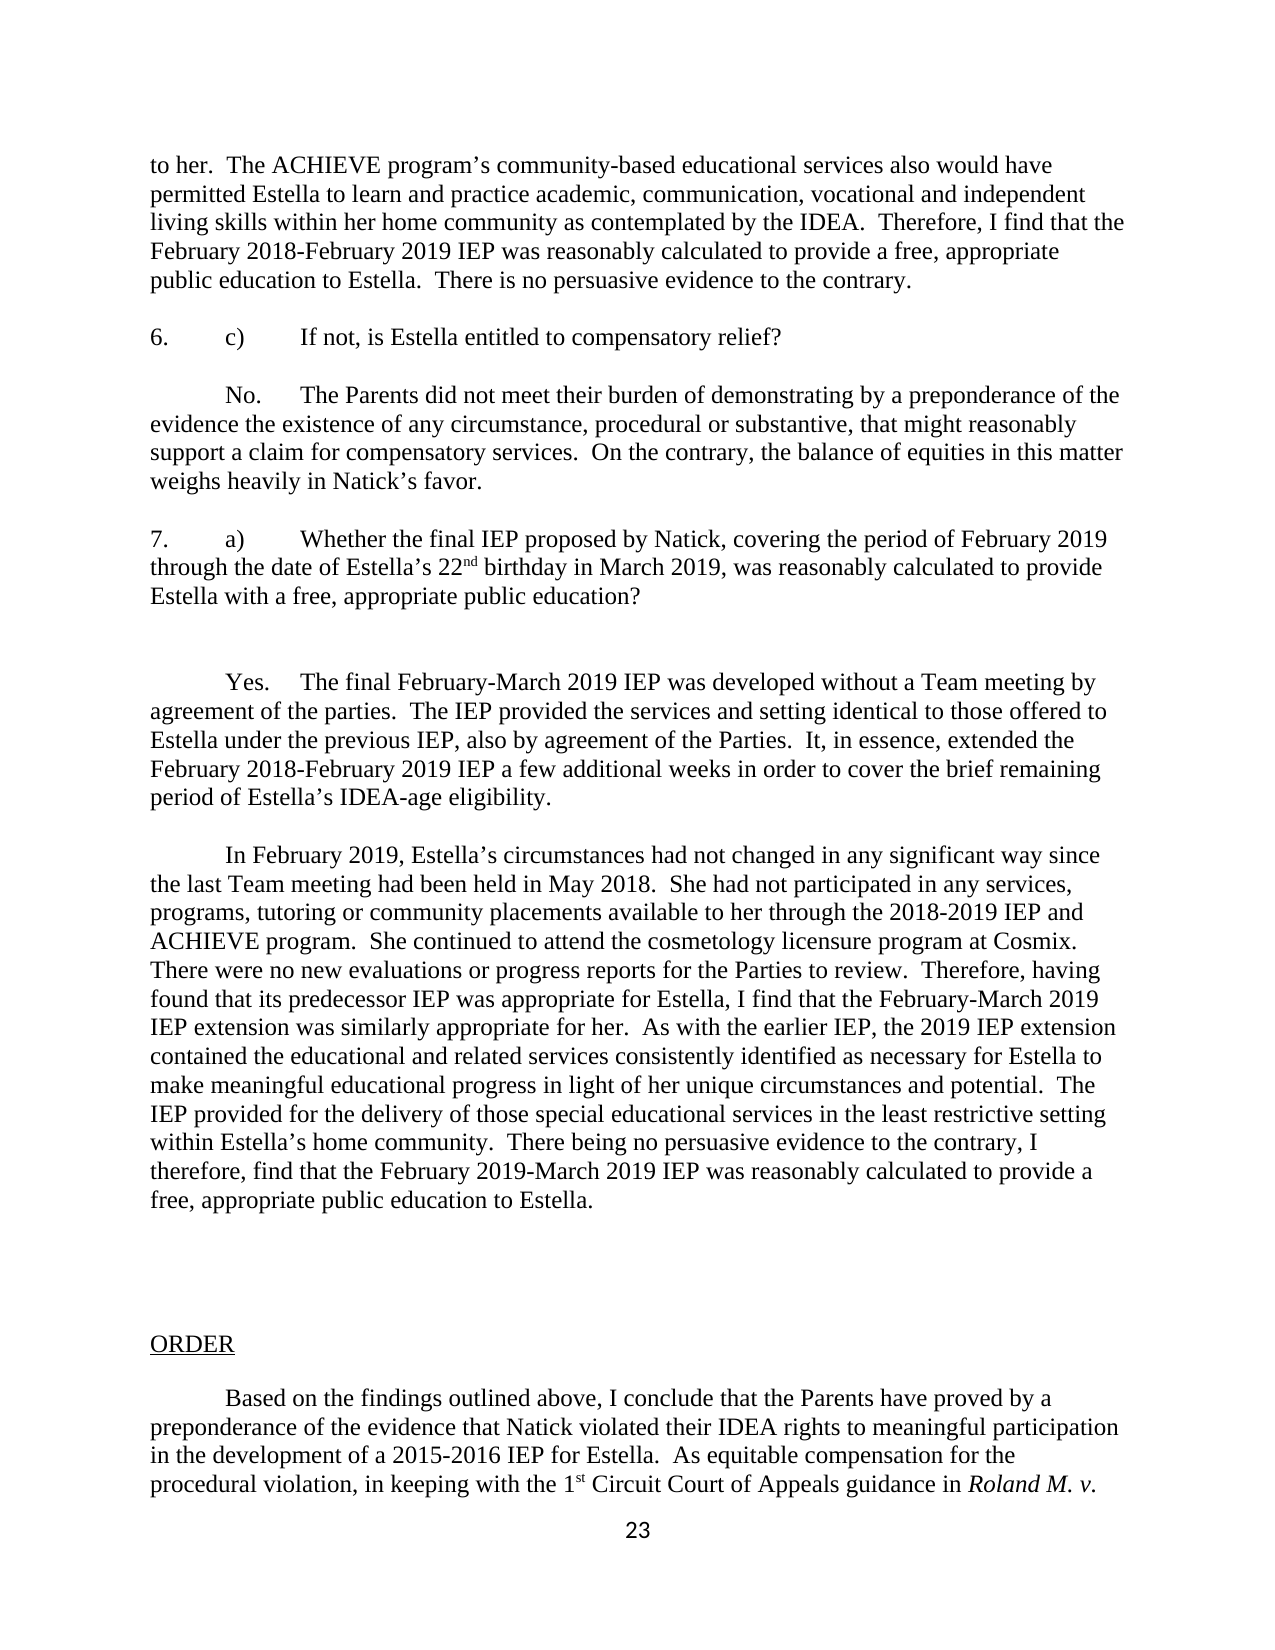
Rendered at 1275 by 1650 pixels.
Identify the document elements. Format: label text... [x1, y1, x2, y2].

text No. The Parents did not meet their burden of demonstrating by a preponderance of the evidence the existence of any circumstance, procedural or substantive, that might reasonably support a claim for compensatory services. On the contrary, the balance of equities in this matter weighs heavily in Natick’s favor. [150, 380, 1125, 495]
text 7. a) Whether the final IEP proposed by Natick, covering the period of February 2019 through the date of Estella’s 22nd birthday in March 2019, was reasonably calculated to provide Estella with a free, appropriate public education? [150, 524, 1125, 610]
text In February 2019, Estella’s circumstances had not changed in any significant way since the last Team meeting had been held in May 2018. She had not participated in any services, programs, tutoring or community placements available to her through the 2018-2019 IEP and ACHIEVE program. She continued to attend the cosmetology licensure program at Cosmix. There were no new evaluations or progress reports for the Parties to review. Therefore, having found that its predecessor IEP was appropriate for Estella, I find that the February-March 2019 IEP extension was similarly appropriate for her. As with the earlier IEP, the 2019 IEP extension contained the educational and related services consistently identified as necessary for Estella to make meaningful educational progress in light of her unique circumstances and potential. The IEP provided for the delivery of those special educational services in the least restrictive setting within Estella’s home community. There being no persuasive evidence to the contrary, I therefore, find that the February 2019-March 2019 IEP was reasonably calculated to provide a free, appropriate public education to Estella. [150, 840, 1125, 1214]
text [150, 150, 1125, 294]
text 6. c) If not, is Estella entitled to compensatory relief? [150, 322, 1125, 351]
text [150, 1383, 1125, 1498]
text Yes. The final February-March 2019 IEP was developed without a Team meeting by agreement of the parties. The IEP provided the services and setting identical to those offered to Estella under the previous IEP, also by agreement of the Parties. It, in essence, extended the February 2018-February 2019 IEP a few additional weeks in order to cover the brief remaining period of Estella’s IDEA-age eligibility. [150, 667, 1125, 811]
text ORDER [150, 1329, 1125, 1357]
